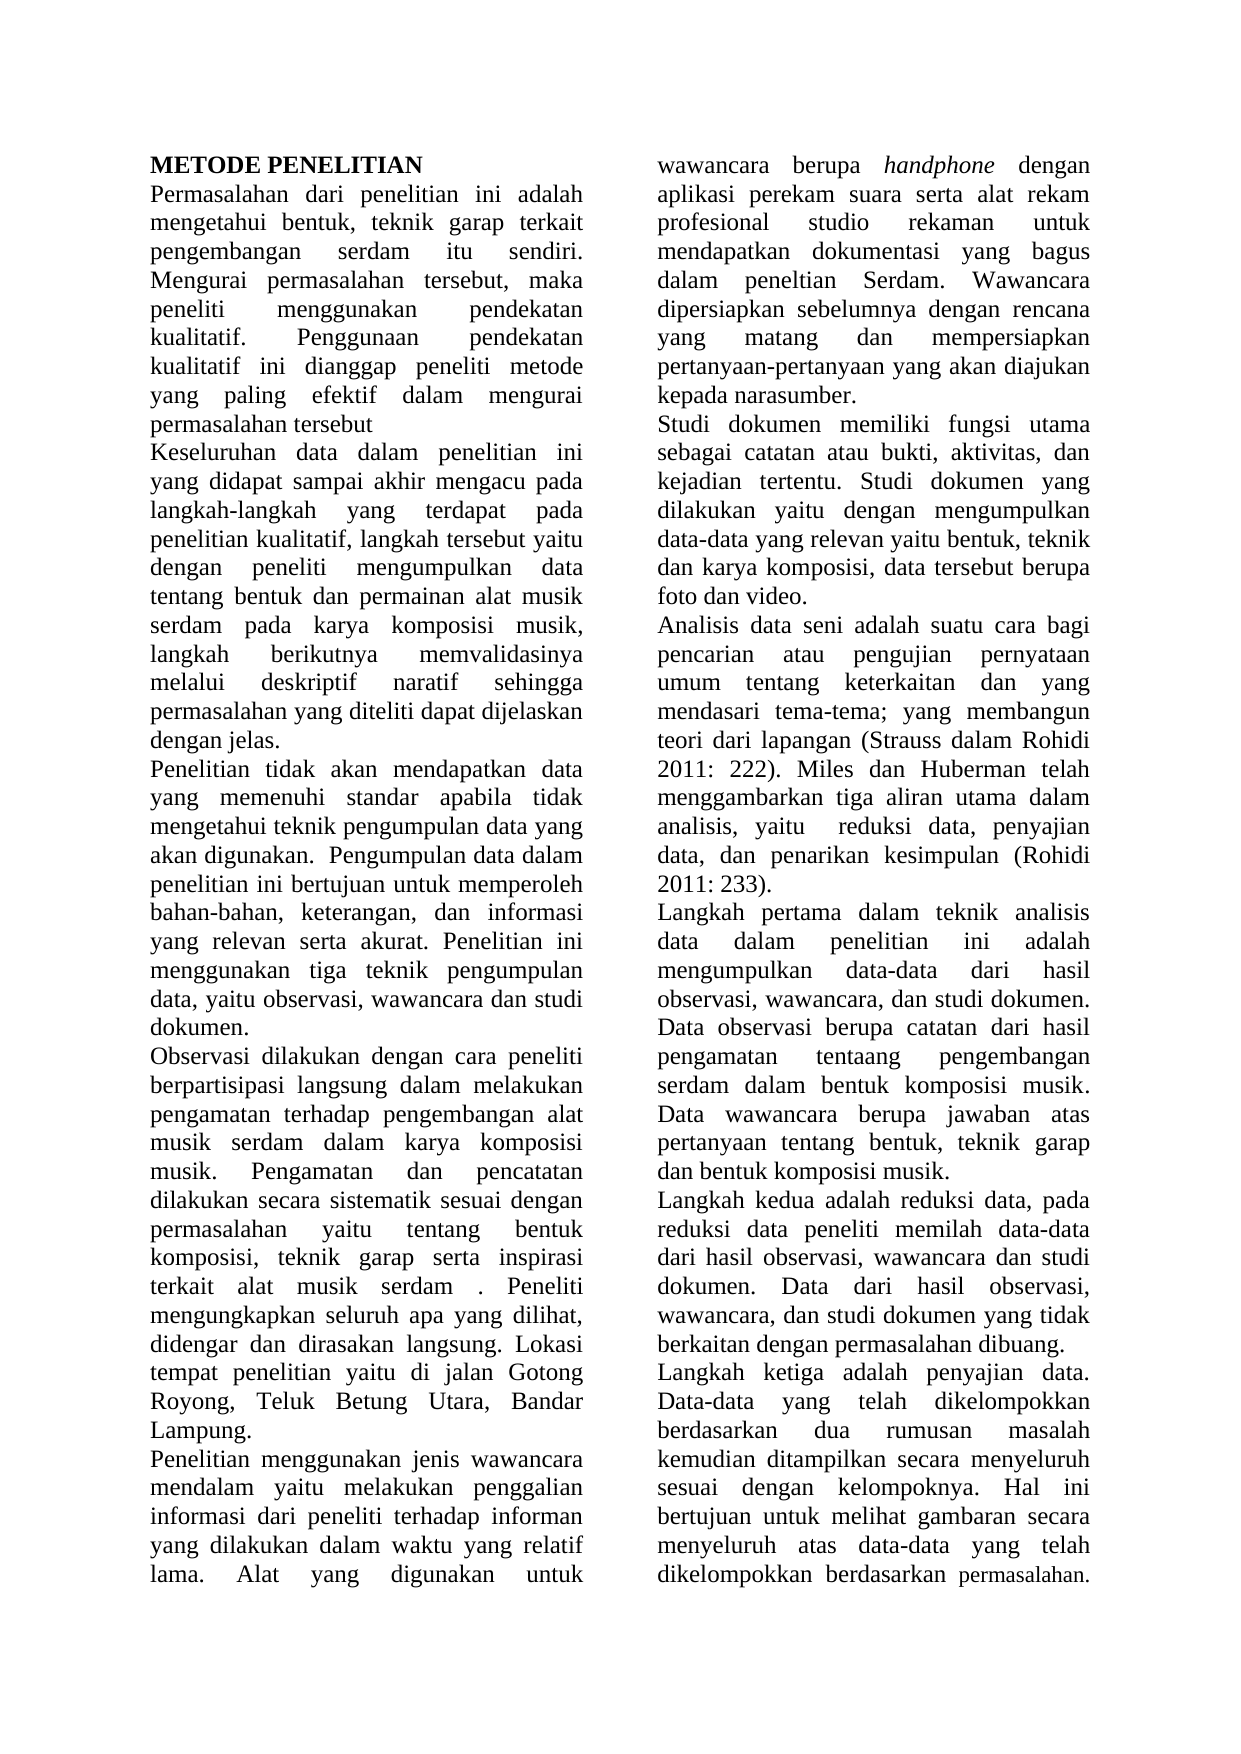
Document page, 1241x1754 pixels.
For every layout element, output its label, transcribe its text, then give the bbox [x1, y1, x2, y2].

text Penelitian menggunakan jenis wawancara mendalam yaitu melakukan penggalian informasi dari peneliti terhadap informan yang dilakukan dalam waktu yang relatif lama. Alat yang digunakan untuk wawancara berupa handphone dengan aplikasi perekam suara serta alat rekam profesional studio rekaman untuk mendapatkan dokumentasi yang bagus dalam peneltian Serdam. Wawancara dipersiapkan sebelumnya dengan rencana yang matang dan mempersiapkan pertanyaan-pertanyaan yang akan diajukan kepada narasumber. [150, 1444, 583, 1587]
text METODE PENELITIAN [150, 150, 583, 179]
text Studi dokumen memiliki fungsi utama sebagai catatan atau bukti, aktivitas, dan kejadian tertentu. Studi dokumen yang dilakukan yaitu dengan mengumpulkan data-data yang relevan yaitu bentuk, teknik dan karya komposisi, data tersebut berupa foto dan video. [657, 409, 1090, 610]
text Penelitian menggunakan jenis wawancara mendalam yaitu melakukan penggalian informasi dari peneliti terhadap informan yang dilakukan dalam waktu yang relatif lama. Alat yang digunakan untuk wawancara berupa handphone dengan aplikasi perekam suara serta alat rekam profesional studio rekaman untuk mendapatkan dokumentasi yang bagus dalam peneltian Serdam. Wawancara dipersiapkan sebelumnya dengan rencana yang matang dan mempersiapkan pertanyaan-pertanyaan yang akan diajukan kepada narasumber. [657, 150, 1090, 409]
text Observasi dilakukan dengan cara peneliti berpartisipasi langsung dalam melakukan pengamatan terhadap pengembangan alat musik serdam dalam karya komposisi musik. Pengamatan dan pencatatan dilakukan secara sistematik sesuai dengan permasalahan yaitu tentang bentuk komposisi, teknik garap serta inspirasi terkait alat musik serdam . Peneliti mengungkapkan seluruh apa yang dilihat, didengar dan dirasakan langsung. Lokasi tempat penelitian yaitu di jalan Gotong Royong, Teluk Betung Utara, Bandar Lampung. [150, 1041, 583, 1444]
text Analisis data seni adalah suatu cara bagi pencarian atau pengujian pernyataan umum tentang keterkaitan dan yang mendasari tema-tema; yang membangun teori dari lapangan (Strauss dalam Rohidi 2011: 222). Miles dan Huberman telah menggambarkan tiga aliran utama dalam analisis, yaitu reduksi data, penyajian data, dan penarikan kesimpulan (Rohidi 2011: 233). [657, 610, 1090, 897]
text Langkah kedua adalah reduksi data, pada reduksi data peneliti memilah data-data dari hasil observasi, wawancara dan studi dokumen. Data dari hasil observasi, wawancara, dan studi dokumen yang tidak berkaitan dengan permasalahan dibuang. [657, 1185, 1090, 1357]
text Langkah pertama dalam teknik analisis data dalam penelitian ini adalah mengumpulkan data-data dari hasil observasi, wawancara, dan studi dokumen. Data observasi berupa catatan dari hasil pengamatan tentaang pengembangan serdam dalam bentuk komposisi musik. Data wawancara berupa jawaban atas pertanyaan tentang bentuk, teknik garap dan bentuk komposisi musik. [657, 897, 1090, 1185]
text Penelitian tidak akan mendapatkan data yang memenuhi standar apabila tidak mengetahui teknik pengumpulan data yang akan digunakan. Pengumpulan data dalam penelitian ini bertujuan untuk memperoleh bahan-bahan, keterangan, dan informasi yang relevan serta akurat. Penelitian ini menggunakan tiga teknik pengumpulan data, yaitu observasi, wawancara dan studi dokumen. [150, 754, 583, 1041]
text Permasalahan dari penelitian ini adalah mengetahui bentuk, teknik garap terkait pengembangan serdam itu sendiri. Mengurai permasalahan tersebut, maka peneliti menggunakan pendekatan kualitatif. Penggunaan pendekatan kualitatif ini dianggap peneliti metode yang paling efektif dalam mengurai permasalahan tersebut [150, 179, 583, 437]
text Keseluruhan data dalam penelitian ini yang didapat sampai akhir mengacu pada langkah-langkah yang terdapat pada penelitian kualitatif, langkah tersebut yaitu dengan peneliti mengumpulkan data tentang bentuk dan permainan alat musik serdam pada karya komposisi musik, langkah berikutnya memvalidasinya melalui deskriptif naratif sehingga permasalahan yang diteliti dapat dijelaskan dengan jelas. [150, 437, 583, 754]
